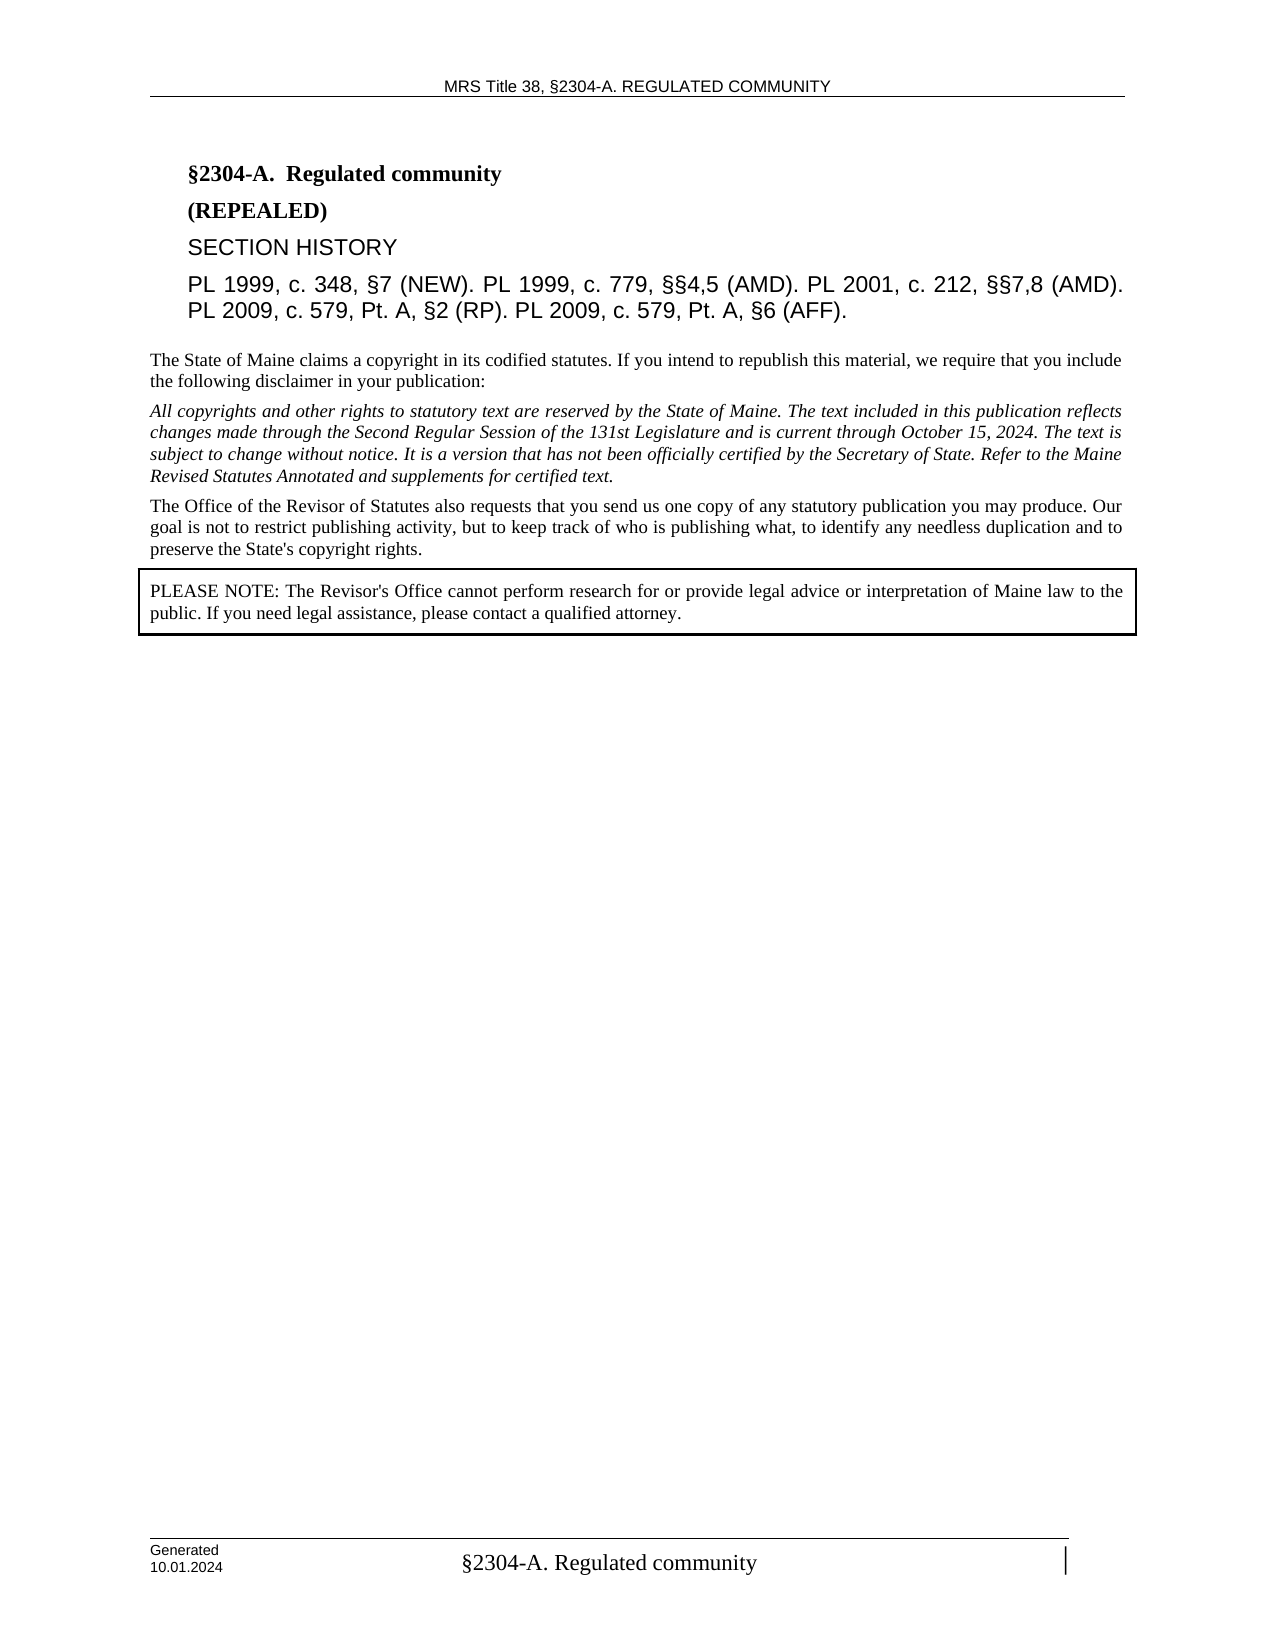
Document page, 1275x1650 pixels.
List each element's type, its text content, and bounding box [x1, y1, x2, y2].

text The Office of the Revisor of Statutes also requests that you send us one copy of any statutory publication you may produce. Our goal is not to restrict publishing activity, but to keep track of who is publishing what, to identify any needless duplication and to preserve the State's copyright rights. [150, 494, 1125, 559]
text PL 1999, c. 348, §7 (NEW). PL 1999, c. 779, §§4,5 (AMD). PL 2001, c. 212, §§7,8 (AMD). PL 2009, c. 579, Pt. A, §2 (RP). PL 2009, c. 579, Pt. A, §6 (AFF). [187, 271, 1125, 323]
text SECTION HISTORY [187, 234, 1125, 260]
text The State of Maine claims a copyright in its codified statutes. If you intend to republish this material, we require that you include the following disclaimer in your publication: [150, 348, 1125, 392]
text PLEASE NOTE: The Revisor's Office cannot perform research for or provide legal advice or interpretation of Maine law to the public. If you need legal assistance, please contact a qualified attorney. [140, 570, 1135, 633]
text §2304-A. Regulated community [187, 160, 1125, 187]
text (REPEALED) [187, 197, 1125, 223]
text All copyrights and other rights to statutory text are reserved by the State of Maine. The text included in this publication reflects changes made through the Second Regular Session of the 131st Legislature and is current through October 15, 2024 . The text is subject to change without notice. It is a version that has not been officially certified by the Secretary of State. Refer to the Maine Revised Statutes Annotated and supplements for certified text. [150, 400, 1125, 486]
